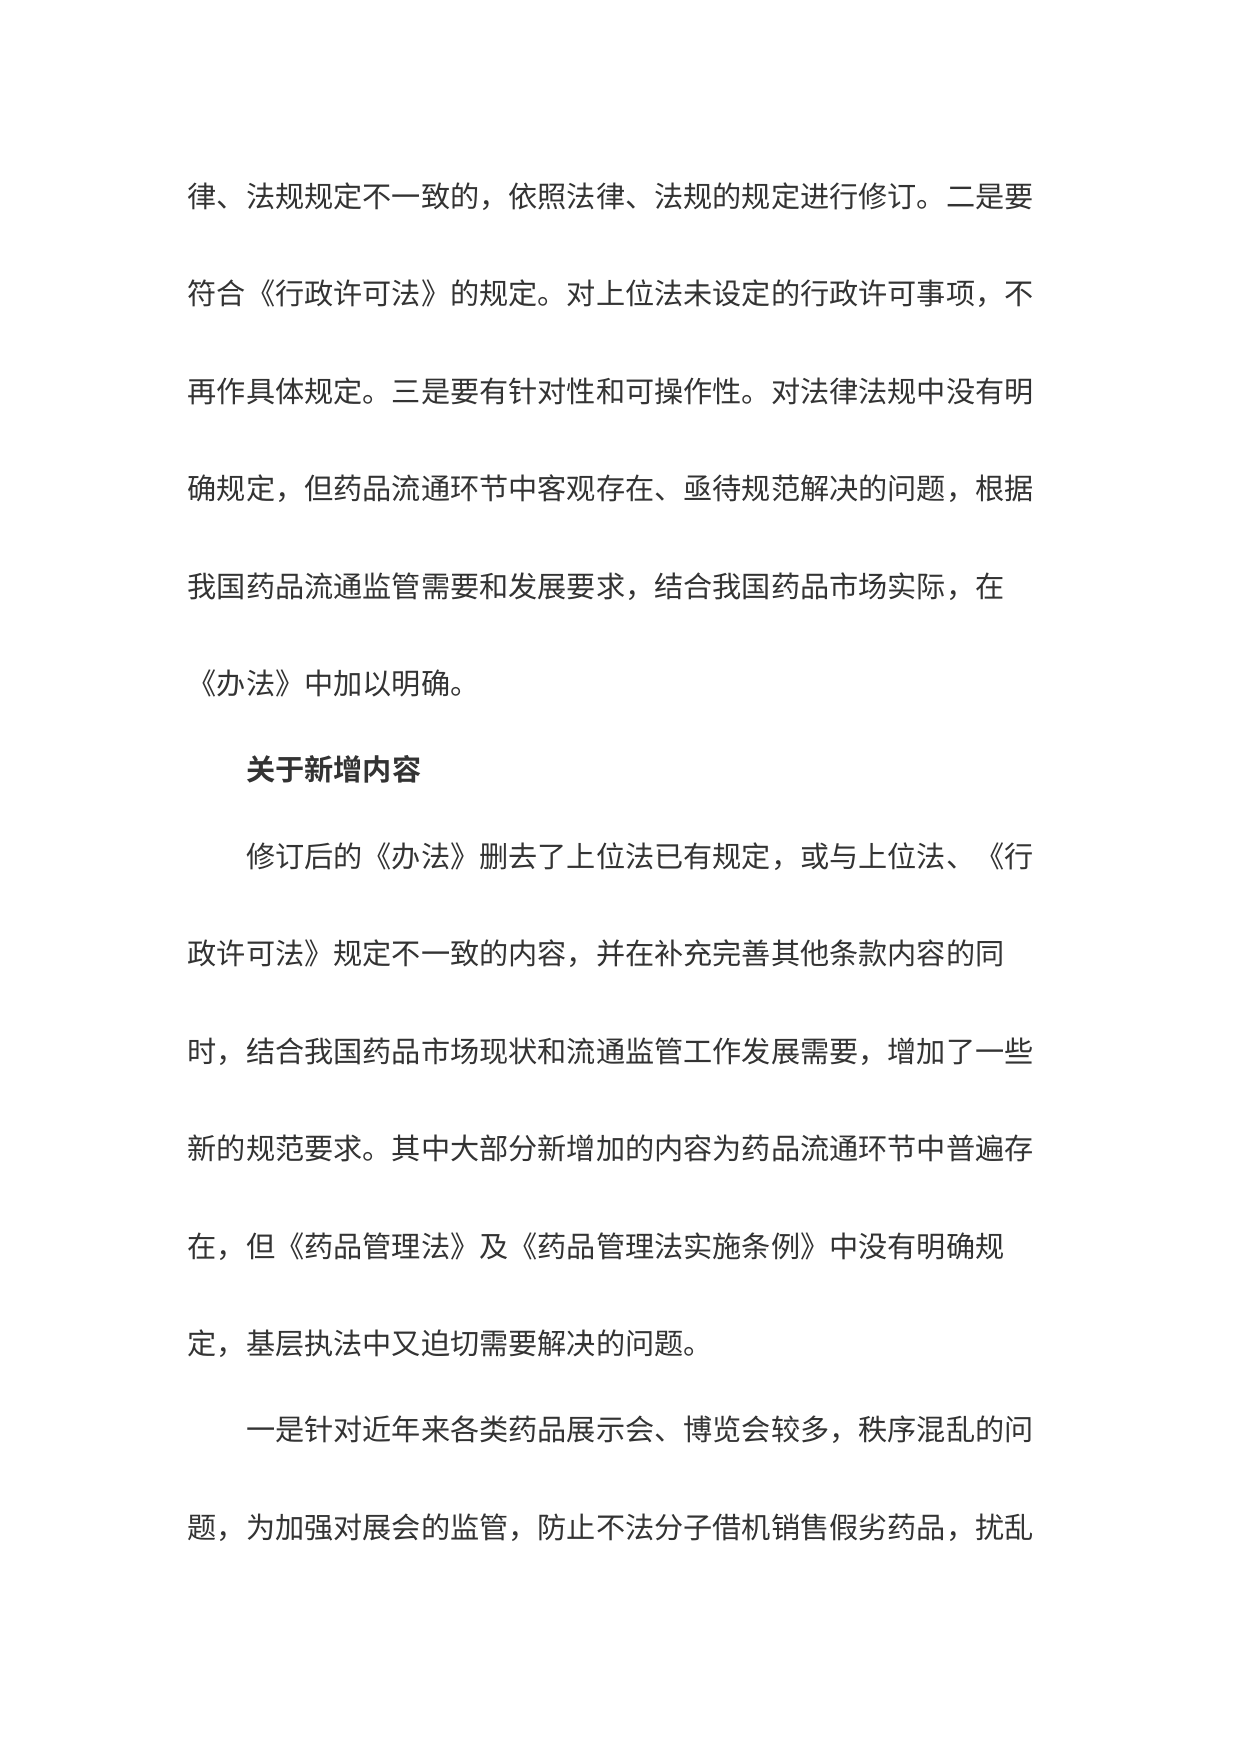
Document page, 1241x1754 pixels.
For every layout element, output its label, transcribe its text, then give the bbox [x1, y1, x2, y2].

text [187, 1395, 1053, 1558]
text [187, 162, 1053, 714]
text 关于新增内容 [187, 736, 1053, 801]
text 修订后的《办法》删去了上位法已有规定，或与上位法、《行政许可法》规定不一致的内容，并在补充完善其他条款内容的同时，结合我国药品市场现状和流通监管工作发展需要，增加了一些新的规范要求。其中大部分新增加的内容为药品流通环节中普遍存在，但《药品管理法》及《药品管理法实施条例》中没有明确规定，基层执法中又迫切需要解决的问题。 [187, 822, 1053, 1374]
